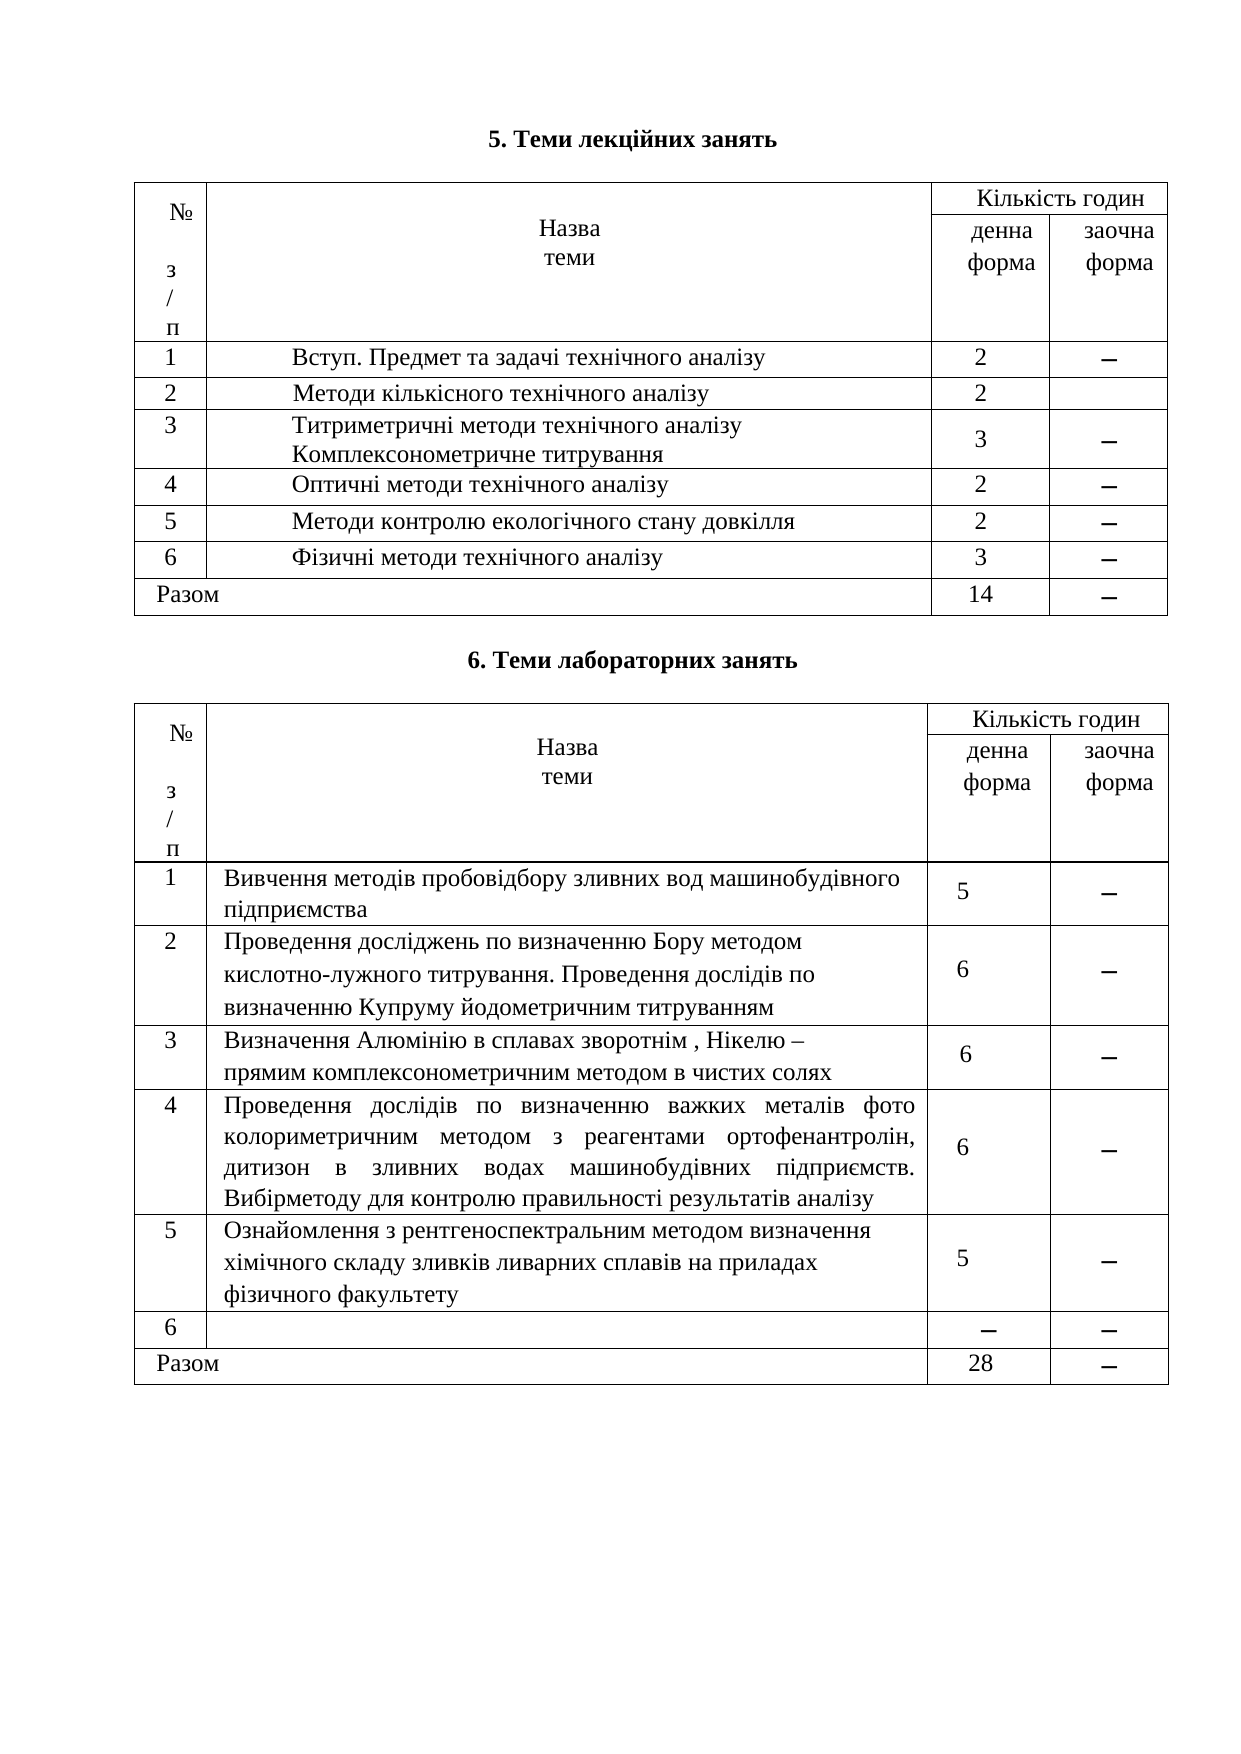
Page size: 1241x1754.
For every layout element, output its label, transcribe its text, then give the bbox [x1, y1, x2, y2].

table_cell 6 [135, 542, 206, 578]
table_cell Методи кількісного технічного аналізу [207, 378, 931, 409]
table_cell − [1050, 342, 1167, 377]
table_cell 5 [928, 863, 1050, 925]
table_cell − [1050, 579, 1167, 615]
table_cell 2 [932, 506, 1049, 541]
table_cell Проведення досліджень по визначенню Бору методом кислотно-лужного титрування. Проведення дослідів по визначенню Купруму йодометричним титруванням [207, 926, 927, 1024]
table_header № з/п [135, 704, 206, 861]
table_cell − [1051, 863, 1168, 925]
table_cell − [1050, 469, 1167, 505]
table_cell − [1051, 1312, 1168, 1347]
table_cell − [1051, 926, 1168, 1024]
table_cell [1050, 378, 1167, 409]
table_cell 5 [135, 1215, 206, 1311]
table_cell Титриметричні методи технічного аналізу Комплексонометричне титрування [207, 410, 931, 468]
table_cell 14 [932, 579, 1049, 615]
table_cell 2 [932, 469, 1049, 505]
table_cell − [1051, 1215, 1168, 1311]
table_cell Разом [135, 1349, 927, 1384]
table_cell Разом [135, 579, 931, 615]
table_cell 3 [932, 410, 1049, 468]
table_cell 2 [932, 342, 1049, 377]
table_cell 1 [135, 342, 206, 377]
table_cell − [1050, 410, 1167, 468]
table_cell Ознайомлення з рентгеноспектральним методом визначення хімічного складу зливків ливарних сплавів на приладах фізичного факультету [207, 1215, 927, 1311]
table_cell 3 [135, 1026, 206, 1089]
table_cell Визначення Алюмінію в сплавах зворотнім , Нікелю – прямим комплексонометричним методом в чистих солях [207, 1026, 927, 1089]
table_cell Методи контролю екологічного стану довкілля [207, 506, 931, 541]
table_header Назва теми [207, 704, 927, 861]
table_cell 2 [135, 378, 206, 409]
table_cell − [928, 1312, 1050, 1347]
table_cell заочна форма [1051, 735, 1168, 861]
table_cell 6 [928, 1090, 1050, 1214]
table_cell 4 [135, 1090, 206, 1214]
table_header Назва теми [207, 183, 931, 341]
table_header Кількість годин [928, 704, 1168, 734]
table_cell 6 [135, 1312, 206, 1347]
text 6. Теми лабораторних занять [85, 645, 1180, 674]
table_cell 5 [135, 506, 206, 541]
table_cell 5 [928, 1215, 1050, 1311]
table_cell Фізичні методи технічного аналізу [207, 542, 931, 578]
table_cell денна форма [932, 215, 1049, 341]
table_cell [207, 1312, 927, 1347]
table_cell − [1051, 1090, 1168, 1214]
table_cell 4 [135, 469, 206, 505]
table_cell − [1051, 1026, 1168, 1089]
text 5. Теми лекційних занять [85, 124, 1180, 153]
table_header Кількість годин [932, 183, 1167, 214]
table_cell 28 [928, 1349, 1050, 1384]
table_cell 1 [135, 863, 206, 925]
table_cell − [1051, 1349, 1168, 1384]
table_cell денна форма [928, 735, 1050, 861]
table_cell Вивчення методів пробовідбору зливних вод машинобудівного підприємства [207, 863, 927, 925]
table_cell − [1050, 506, 1167, 541]
table_cell 6 [928, 1026, 1050, 1089]
table_cell 6 [928, 926, 1050, 1024]
table_cell 3 [932, 542, 1049, 578]
table_cell 2 [135, 926, 206, 1024]
table_cell 3 [135, 410, 206, 468]
table_cell − [1050, 542, 1167, 578]
table_cell 2 [932, 378, 1049, 409]
table_cell Проведення дослідів по визначенню важких металів фото колориметричним методом з реагентами ортофенантролін, дитизон в зливних водах машинобудівних підприємств. Вибірметоду для контролю правильності результатів аналізу [207, 1090, 927, 1214]
table_cell Вступ. Предмет та задачі технічного аналізу [207, 342, 931, 377]
table_cell Оптичні методи технічного аналізу [207, 469, 931, 505]
table_cell заочна форма [1050, 215, 1167, 341]
table_header № з/п [135, 183, 206, 341]
